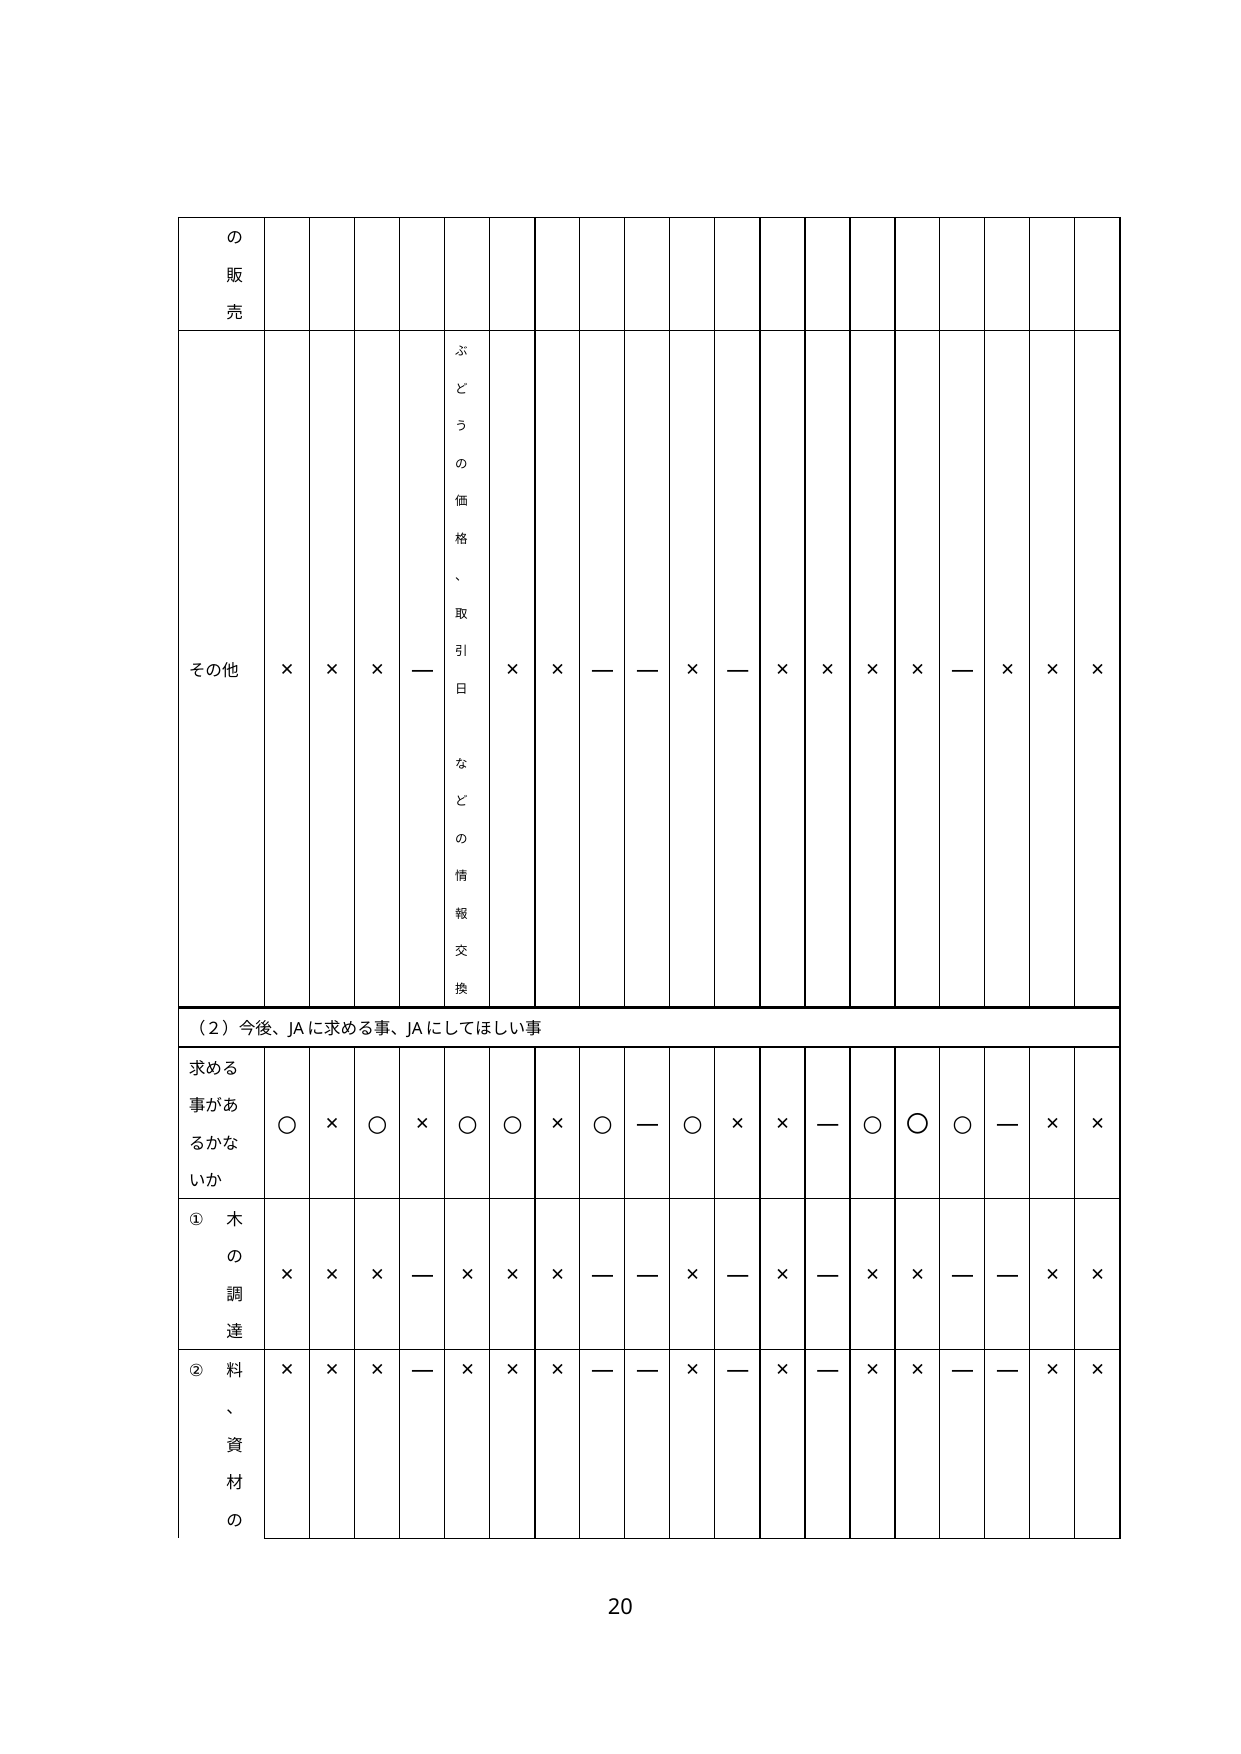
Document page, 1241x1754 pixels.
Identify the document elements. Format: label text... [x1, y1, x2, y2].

table_cell ― [625, 331, 669, 1006]
table_cell × [670, 331, 714, 1006]
table_cell × [536, 218, 579, 330]
table_cell ― [985, 1048, 1029, 1198]
table_cell × [985, 218, 1029, 330]
table_cell × [265, 1199, 309, 1349]
table_cell × [490, 331, 534, 1006]
table_cell × [896, 1199, 939, 1349]
table_cell × [1030, 1199, 1074, 1349]
table_cell × [1075, 1350, 1119, 1538]
table_cell ― [940, 1350, 984, 1538]
table_cell × [851, 1350, 894, 1538]
table_cell × [1075, 331, 1119, 1006]
table_cell × [310, 218, 354, 330]
table_cell × [490, 1350, 534, 1538]
table_cell × [536, 1048, 579, 1198]
table_cell × [310, 331, 354, 1006]
table_cell ぶどうの価格、取引日 などの情報交換 [445, 331, 489, 1006]
table_cell ○ [670, 1048, 714, 1198]
table_cell × [1075, 1199, 1119, 1349]
table_cell （２）今後、JAに求める事、JAにしてほしい事 [179, 1009, 1119, 1046]
table_cell × [806, 218, 849, 330]
table_cell ― [806, 1048, 849, 1198]
table_cell ― [400, 1350, 444, 1538]
table_cell ― [580, 1350, 624, 1538]
table_cell × [761, 1048, 804, 1198]
table_cell インの販売 [179, 218, 264, 330]
table_cell × [265, 218, 309, 330]
table_cell × [265, 331, 309, 1006]
table_cell ― [625, 1350, 669, 1538]
table_cell × [490, 1199, 534, 1349]
table_cell ― [625, 1048, 669, 1198]
table_cell × [355, 331, 399, 1006]
table_cell × [1030, 218, 1074, 330]
table_cell × [536, 331, 579, 1006]
table_cell × [896, 1350, 939, 1538]
table_cell × [1075, 1048, 1119, 1198]
table_cell ― [940, 331, 984, 1006]
table_cell ○ [355, 1048, 399, 1198]
table_cell ― [400, 331, 444, 1006]
table_cell ― [715, 1350, 759, 1538]
table_cell ― [940, 1199, 984, 1349]
table_cell × [1030, 1048, 1074, 1198]
table_cell ― [625, 1199, 669, 1349]
table_cell × [355, 1199, 399, 1349]
table_cell ○ [851, 218, 894, 330]
table_cell 料、資材の調達 [179, 1350, 264, 1538]
table_cell ○ [265, 1048, 309, 1198]
table_cell 〇 [896, 218, 939, 330]
table_cell × [985, 331, 1029, 1006]
table_cell × [670, 1350, 714, 1538]
table_cell × [1030, 331, 1074, 1006]
table_cell その他 [179, 331, 264, 1006]
table_cell × [310, 1350, 354, 1538]
table_cell ― [580, 331, 624, 1006]
table_cell ― [715, 218, 759, 330]
table_cell × [670, 1199, 714, 1349]
table_cell ― [580, 1199, 624, 1349]
table_cell 〇 [896, 1048, 939, 1198]
table_cell ― [580, 218, 624, 330]
table_cell ― [940, 218, 984, 330]
table_cell ― [400, 218, 444, 330]
table_cell ― [625, 218, 669, 330]
table_cell ― [985, 1350, 1029, 1538]
table_cell × [851, 331, 894, 1006]
table_cell × [761, 331, 804, 1006]
table_cell × [445, 218, 489, 330]
table_cell ○ [761, 218, 804, 330]
table_cell ○ [851, 1048, 894, 1198]
table_cell × [761, 1199, 804, 1349]
table_cell 木の調達 [179, 1199, 264, 1349]
table_cell × [310, 1048, 354, 1198]
table_cell × [400, 1048, 444, 1198]
table_cell × [310, 1199, 354, 1349]
table_cell ○ [940, 1048, 984, 1198]
table_cell ― [806, 1350, 849, 1538]
table_cell ― [715, 331, 759, 1006]
table_cell ― [806, 1199, 849, 1349]
table_cell × [355, 218, 399, 330]
table_cell × [761, 1350, 804, 1538]
table_cell × [715, 1048, 759, 1198]
table_cell × [670, 218, 714, 330]
table_cell × [1075, 218, 1119, 330]
table_cell × [536, 1199, 579, 1349]
table_cell × [445, 1350, 489, 1538]
table_cell 求める事があるかないか [179, 1048, 264, 1198]
table_cell × [851, 1199, 894, 1349]
table_cell ○ [445, 1048, 489, 1198]
table_cell ― [985, 1199, 1029, 1349]
table_cell × [355, 1350, 399, 1538]
table_cell ○ [580, 1048, 624, 1198]
table_cell ○ [490, 1048, 534, 1198]
table_cell × [1030, 1350, 1074, 1538]
table_cell ― [400, 1199, 444, 1349]
table_cell × [806, 331, 849, 1006]
table_cell × [490, 218, 534, 330]
table_cell × [536, 1350, 579, 1538]
table_cell × [896, 331, 939, 1006]
table_cell × [265, 1350, 309, 1538]
table_cell × [445, 1199, 489, 1349]
table_cell ― [715, 1199, 759, 1349]
